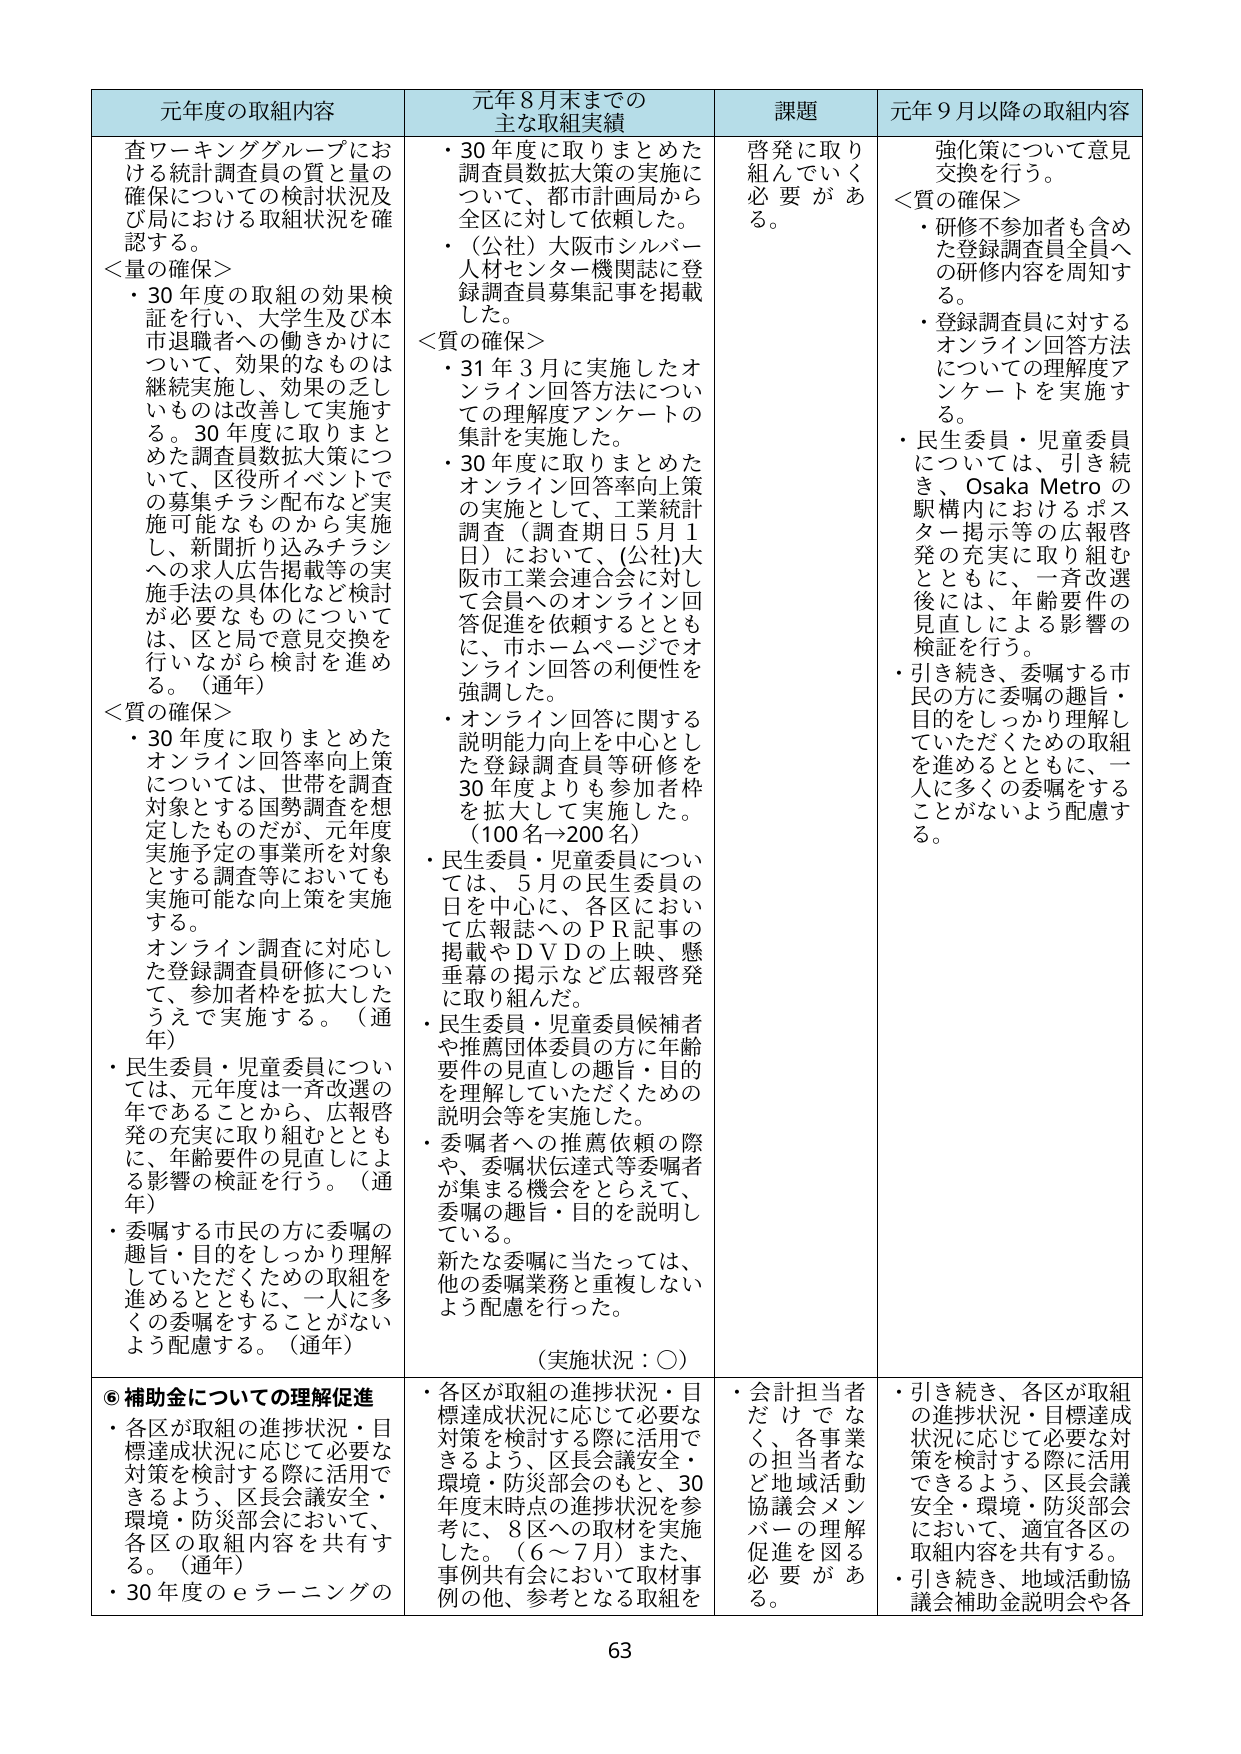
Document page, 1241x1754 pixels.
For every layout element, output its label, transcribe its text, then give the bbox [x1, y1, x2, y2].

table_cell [405, 137, 714, 1377]
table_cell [878, 137, 1142, 1377]
table_header 元年度の取組内容 [92, 90, 404, 136]
table_header 元年９月以降の取組内容 [878, 90, 1142, 136]
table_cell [92, 1378, 404, 1615]
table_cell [715, 1378, 877, 1615]
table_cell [878, 1378, 1142, 1615]
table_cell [405, 1378, 714, 1615]
table_header 元年８月末までの 主な取組実績 [405, 90, 714, 136]
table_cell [715, 137, 877, 1377]
table_header 課題 [715, 90, 877, 136]
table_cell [92, 137, 404, 1377]
